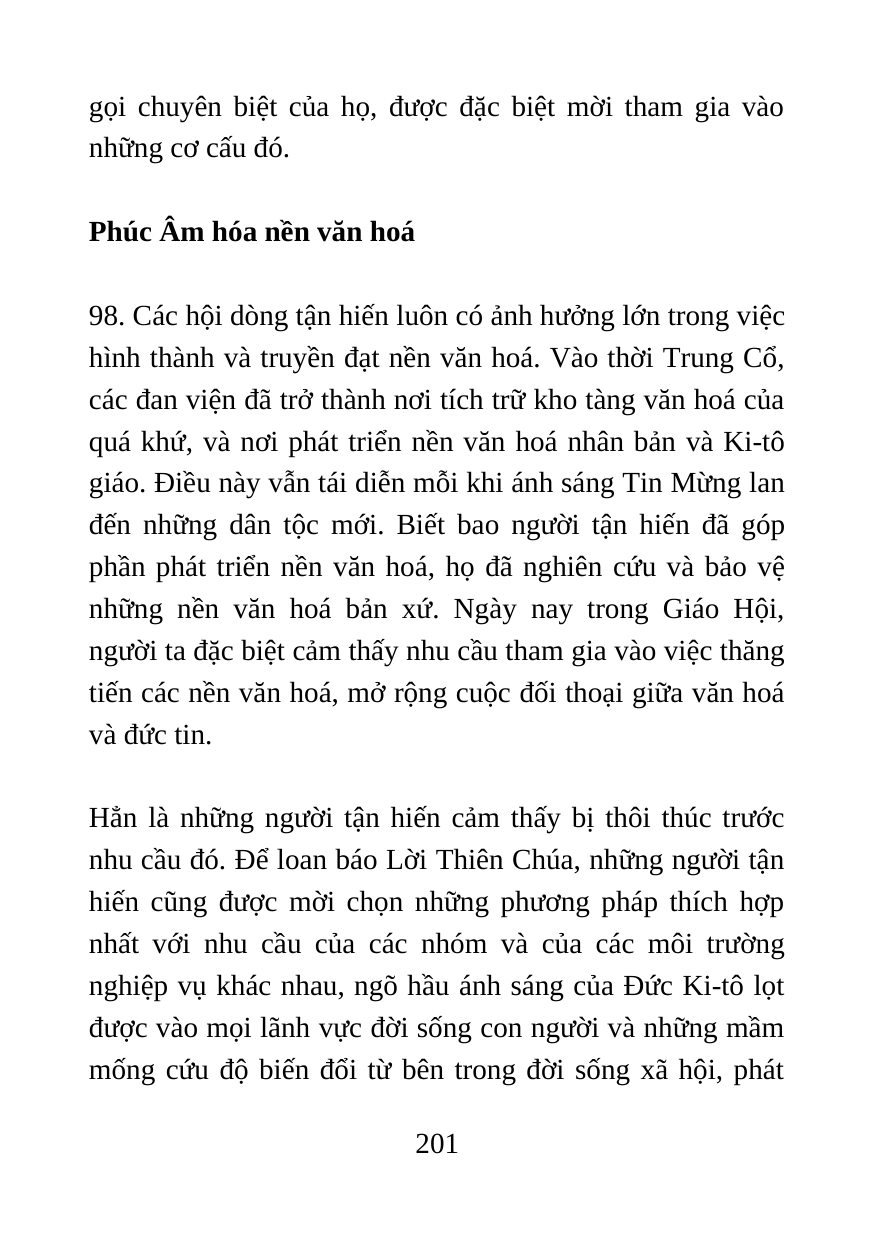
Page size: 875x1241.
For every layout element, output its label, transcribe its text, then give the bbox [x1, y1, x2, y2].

text Phúc Âm hóa nền văn hoá [89, 214, 785, 248]
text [89, 801, 785, 1085]
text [89, 89, 785, 164]
text 98. Các hội dòng tận hiến luôn có ảnh hưởng lớn trong việc hình thành và truyền đạt nền văn hoá. Vào thời Trung Cổ, các đan viện đã trở thành nơi tích trữ kho tàng văn hoá của quá khứ, và nơi phát triển nền văn hoá nhân bản và Ki-tô giáo. Điều này vẫn tái diễn mỗi khi ánh sáng Tin Mừng lan đến những dân tộc mới. Biết bao người tận hiến đã góp phần phát triển nền văn hoá, họ đã nghiên cứu và bảo vệ những nền văn hoá bản xứ. Ngày nay trong Giáo Hội, người ta đặc biệt cảm thấy nhu cầu tham gia vào việc thăng tiến các nền văn hoá, mở rộng cuộc đối thoại giữa văn hoá và đức tin. [89, 298, 785, 750]
